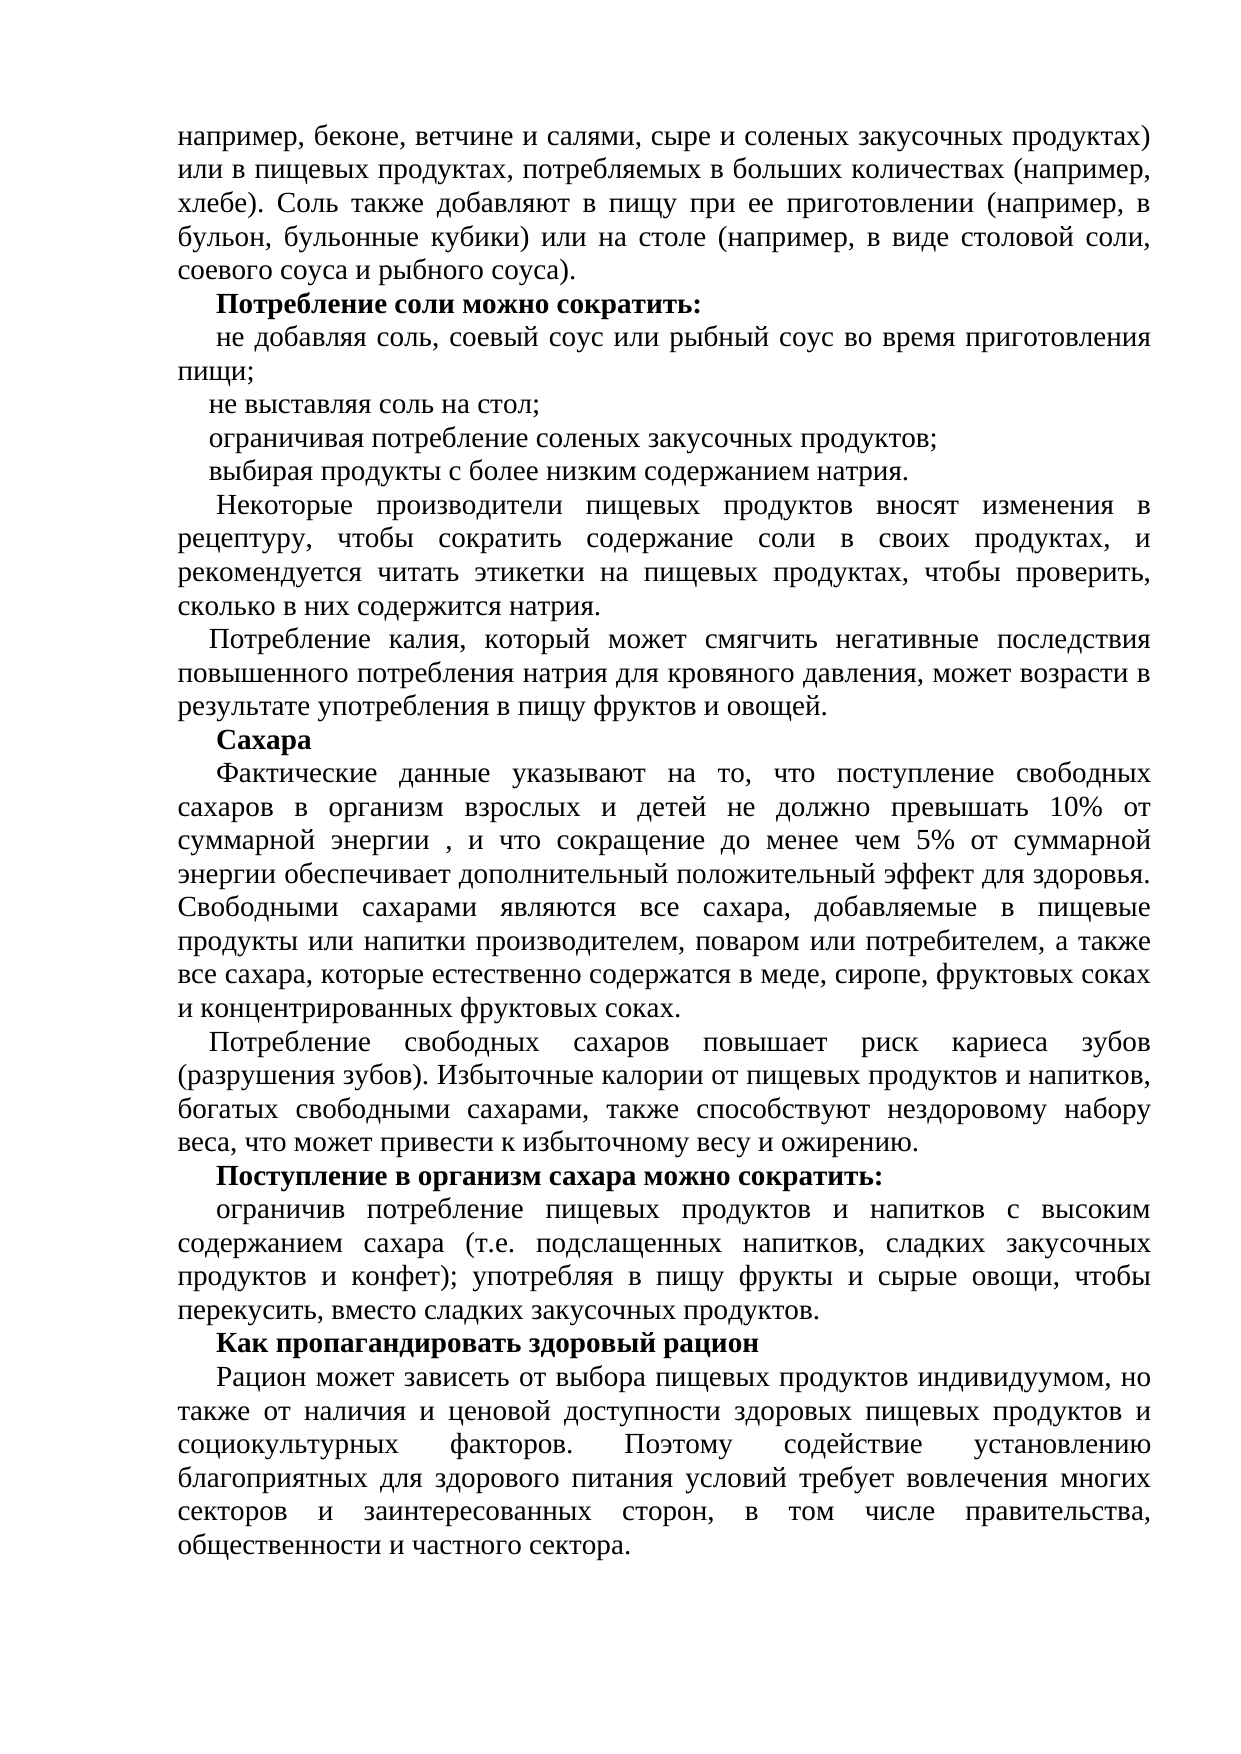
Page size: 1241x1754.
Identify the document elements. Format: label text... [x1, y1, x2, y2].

text ограничивая потребление соленых закусочных продуктов; [177, 420, 1152, 453]
text ограничив потребление пищевых продуктов и напитков с высоким содержанием сахара (т.е. подслащенных напитков, сладких закусочных продуктов и конфет); употребляя в пищу фрукты и сырые овощи, чтобы перекусить, вместо сладких закусочных продуктов. [177, 1191, 1152, 1326]
text Фактические данные указывают на то, что поступление свободных сахаров в организм взрослых и детей не должно превышать 10% от суммарной энергии , и что сокращение до менее чем 5% от суммарной энергии обеспечивает дополнительный положительный эффект для здоровья. Свободными сахарами являются все сахара, добавляемые в пищевые продукты или напитки производителем, поваром или потребителем, а также все сахара, которые естественно содержатся в меде, сиропе, фруктовых соках и концентрированных фруктовых соках. [177, 755, 1152, 1024]
text Как пропагандировать здоровый рацион [177, 1326, 1152, 1359]
text Некоторые производители пищевых продуктов вносят изменения в рецептуру, чтобы сократить содержание соли в своих продуктах, и рекомендуется читать этикетки на пищевых продуктах, чтобы проверить, сколько в них содержится натрия. [177, 487, 1152, 621]
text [177, 118, 1152, 286]
text не добавляя соль, соевый соус или рыбный соус во время приготовления пищи; [177, 319, 1152, 386]
text Потребление соли можно сократить: [177, 286, 1152, 319]
text Потребление свободных сахаров повышает риск кариеса зубов (разрушения зубов). Избыточные калории от пищевых продуктов и напитков, богатых свободными сахарами, также способствуют нездоровому набору веса, что может привести к избыточному весу и ожирению. [177, 1024, 1152, 1158]
text Рацион может зависеть от выбора пищевых продуктов индивидуумом, но также от наличия и ценовой доступности здоровых пищевых продуктов и социокультурных факторов. Поэтому содействие установлению благоприятных для здорового питания условий требует вовлечения многих секторов и заинтересованных сторон, в том числе правительства, общественности и частного сектора. [177, 1359, 1152, 1560]
text не выставляя соль на стол; [177, 386, 1152, 420]
text Потребление калия, который может смягчить негативные последствия повышенного потребления натрия для кровяного давления, может возрасти в результате употребления в пищу фруктов и овощей. [177, 621, 1152, 722]
text выбирая продукты с более низким содержанием натрия. [177, 453, 1152, 487]
text Сахара [177, 722, 1152, 755]
text Поступление в организм сахара можно сократить: [177, 1158, 1152, 1191]
